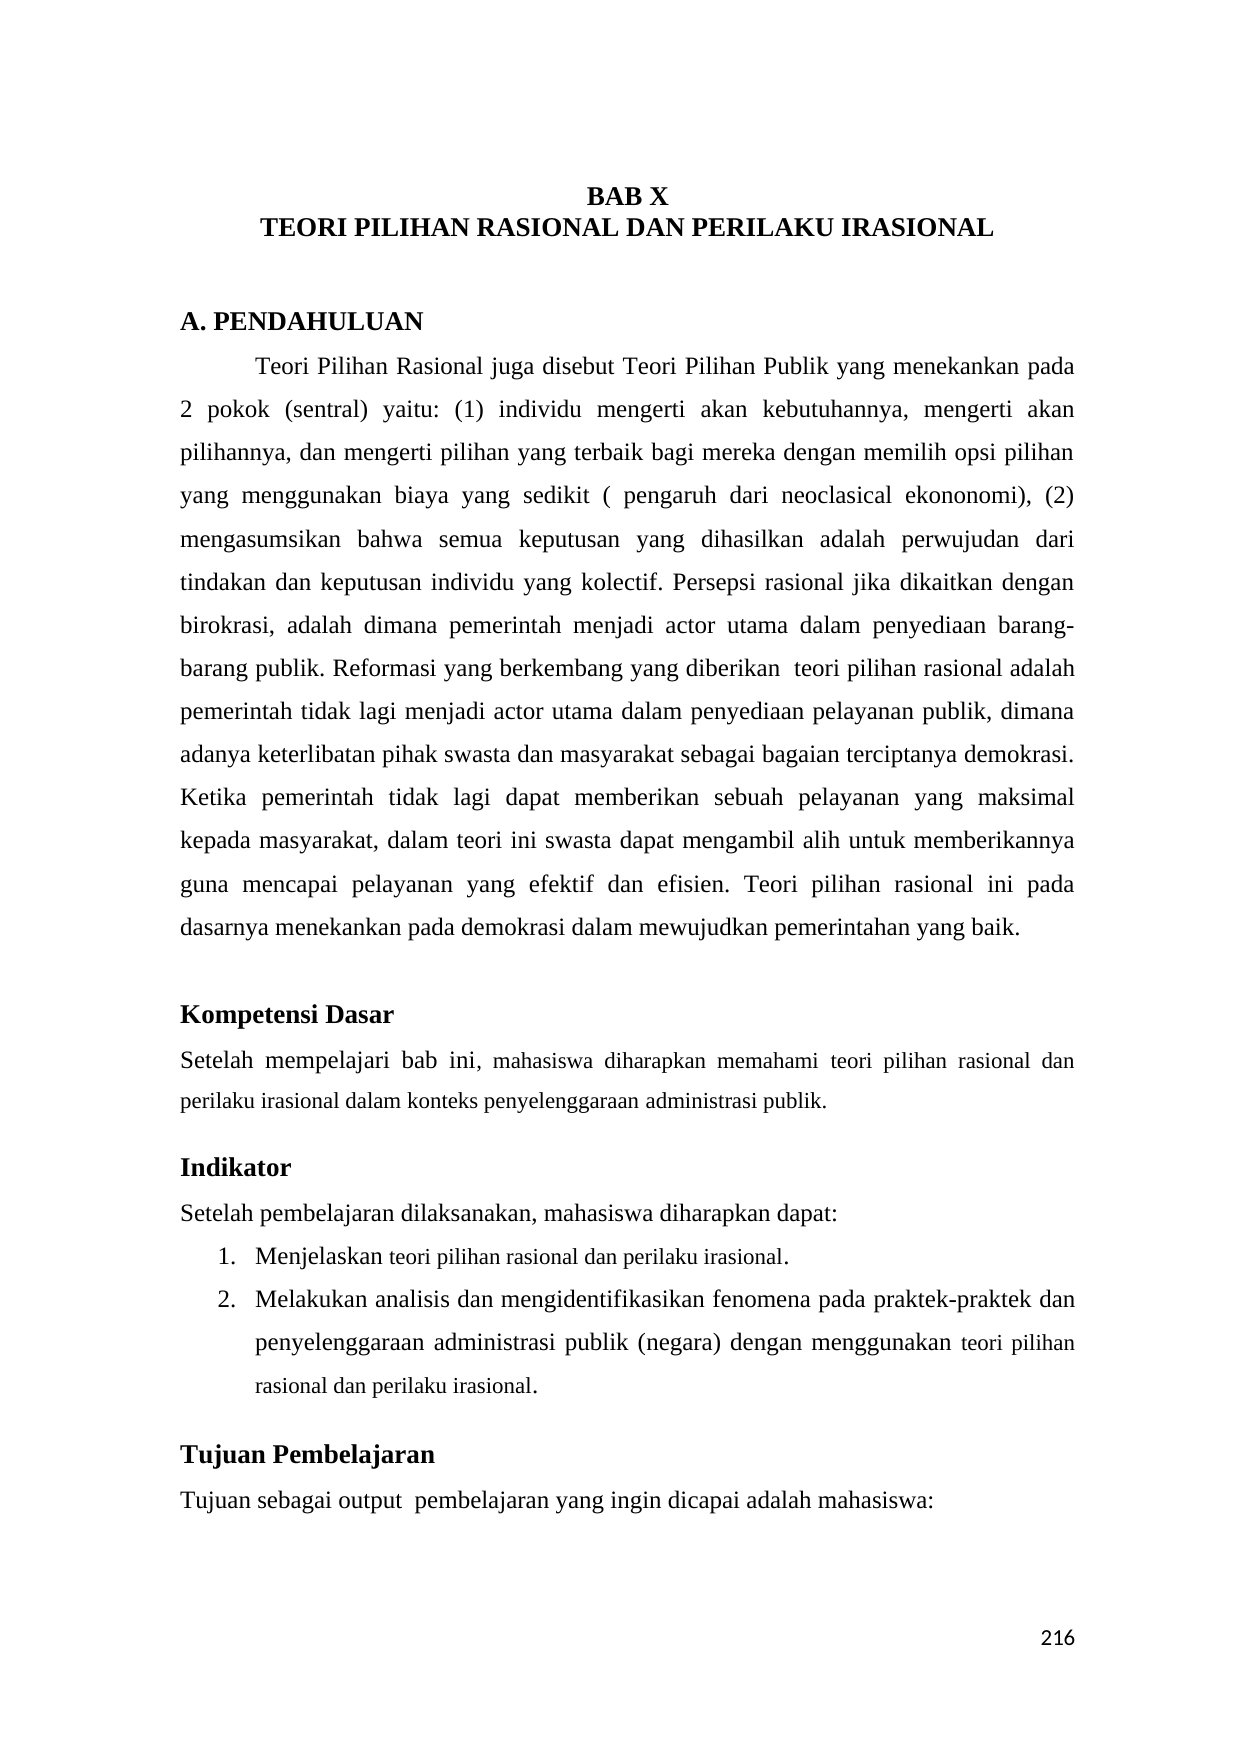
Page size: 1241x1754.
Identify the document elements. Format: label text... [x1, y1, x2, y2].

text Tujuan Pembelajaran [180, 1438, 1075, 1469]
text TEORI PILIHAN RASIONAL DAN PERILAKU IRASIONAL [180, 211, 1075, 242]
list Menjelaskan teori pilihan rasional dan perilaku irasional. [217, 1241, 1075, 1270]
text Setelah pembelajaran dilaksanakan, mahasiswa diharapkan dapat: [180, 1198, 1075, 1227]
text Kompetensi Dasar [180, 998, 1075, 1029]
text Teori Pilihan Rasional juga disebut Teori Pilihan Publik yang menekankan pada 2 pokok (sentral) yaitu: (1) individu mengerti akan kebutuhannya, mengerti akan pilihannya, dan mengerti pilihan yang terbaik bagi mereka dengan memilih opsi pilihan yang menggunakan biaya yang sedikit ( pengaruh dari neoclasical ekononomi), (2) mengasumsikan bahwa semua keputusan yang dihasilkan adalah perwujudan dari tindakan dan keputusan individu yang kolectif. Persepsi rasional jika dikaitkan dengan birokrasi, adalah dimana pemerintah menjadi actor utama dalam penyediaan barang-barang publik. Reformasi yang berkembang yang diberikan teori pilihan rasional adalah pemerintah tidak lagi menjadi actor utama dalam penyediaan pelayanan publik, dimana adanya keterlibatan pihak swasta dan masyarakat sebagai bagaian terciptanya demokrasi. Ketika pemerintah tidak lagi dapat memberikan sebuah pelayanan yang maksimal kepada masyarakat, dalam teori ini swasta dapat mengambil alih untuk memberikannya guna mencapai pelayanan yang efektif dan efisien. Teori pilihan rasional ini pada dasarnya menekankan pada demokrasi dalam mewujudkan pemerintahan yang baik. [180, 351, 1075, 941]
text Setelah mempelajari bab ini, mahasiswa diharapkan memahami teori pilihan rasional dan perilaku irasional dalam konteks penyelenggaraan administrasi publik. [180, 1045, 1075, 1113]
list Melakukan analisis dan mengidentifikasikan fenomena pada praktek-praktek dan penyelenggaraan administrasi publik (negara) dengan menggunakan teori pilihan rasional dan perilaku irasional. [217, 1284, 1075, 1399]
text Tujuan sebagai output pembelajaran yang ingin dicapai adalah mahasiswa: [180, 1485, 1075, 1514]
text A. PENDAHULUAN [180, 304, 1075, 336]
text Indikator [180, 1151, 1075, 1182]
text BAB X [180, 180, 1075, 211]
